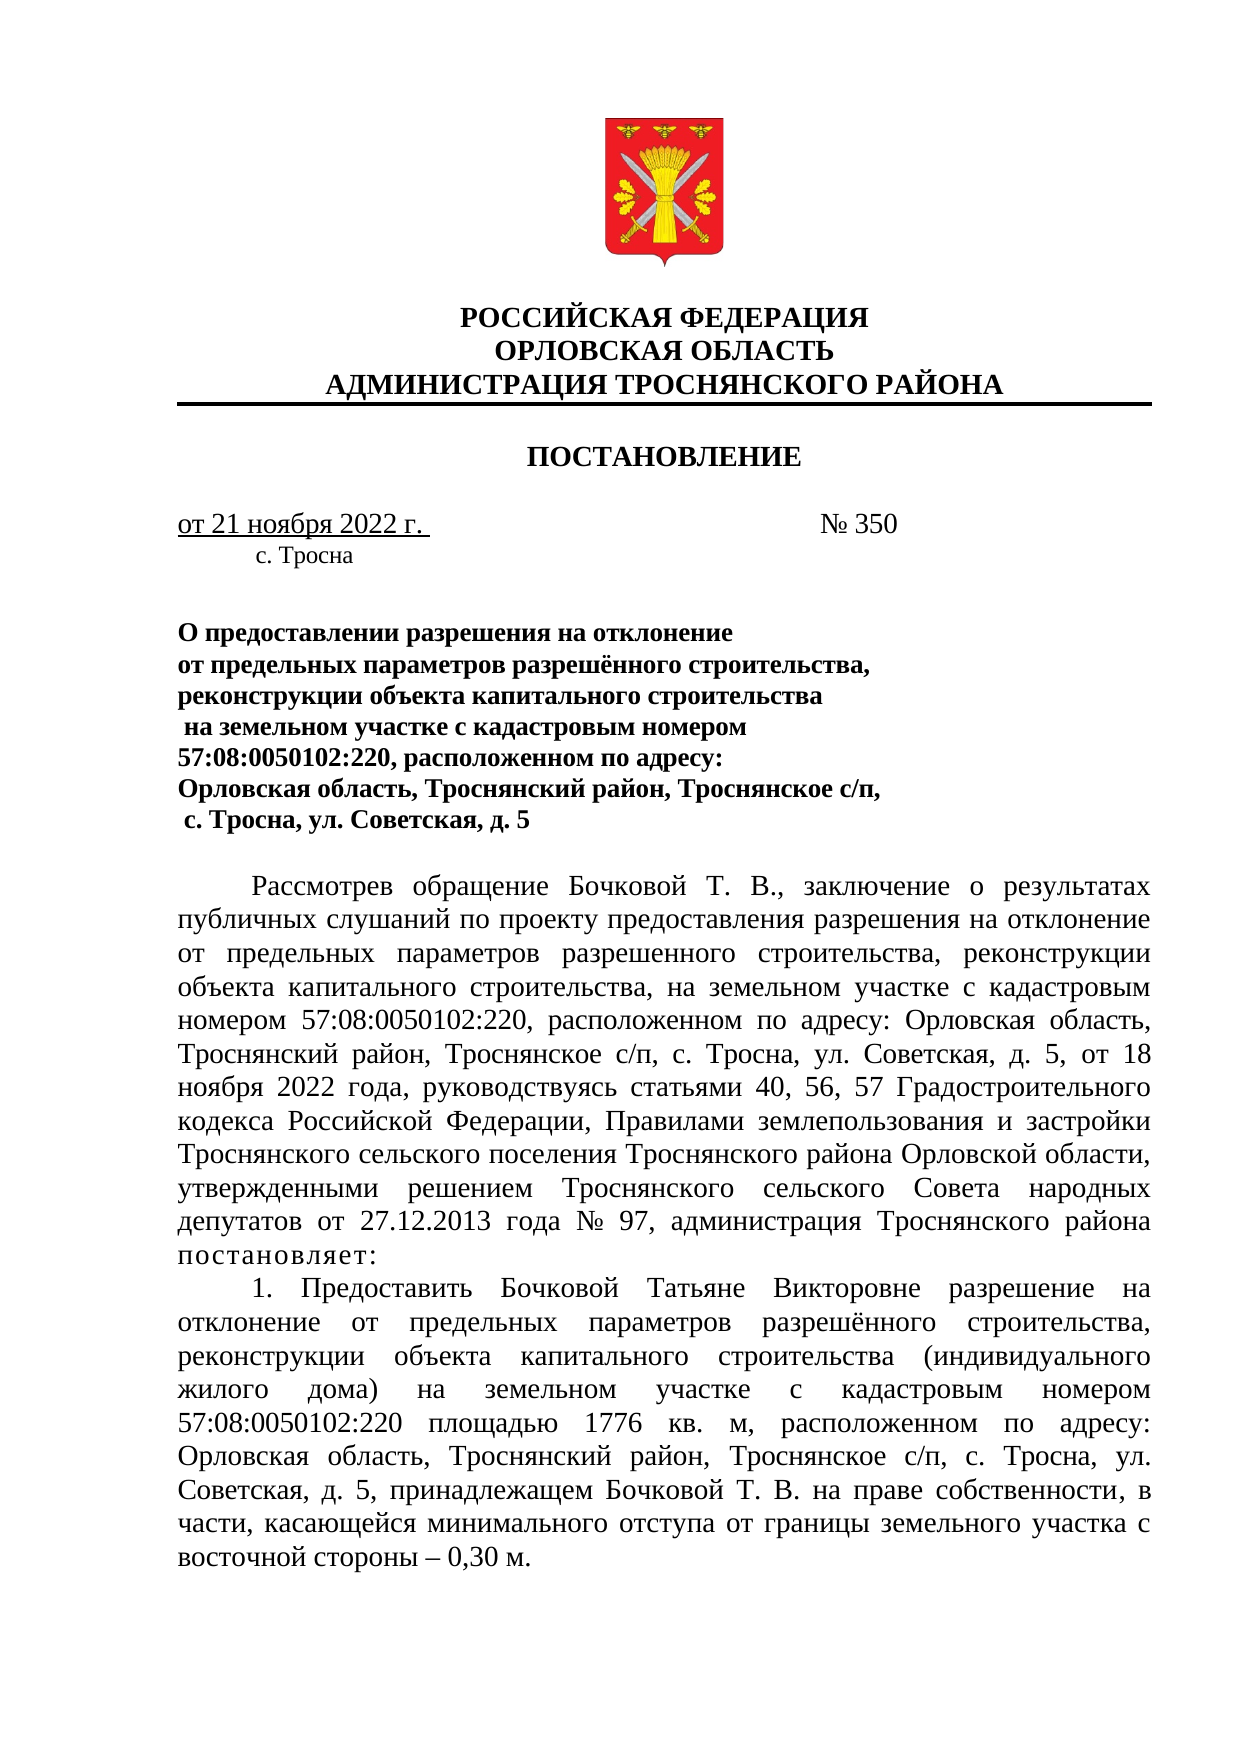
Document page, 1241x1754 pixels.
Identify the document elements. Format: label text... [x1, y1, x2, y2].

text Рассмотрев обращение Бочковой Т. В., заключение о результатах публичных слушаний по проекту предоставления разрешения на отклонение от предельных параметров разрешенного строительства, реконструкции объекта капитального строительства, на земельном участке с кадастровым номером 57:08:0050102:220, расположенном по адресу: Орловская область, Троснянский район, Троснянское с/п, с. Тросна, ул. Советская, д. 5, от 18 ноября 2022 года, руководствуясь статьями 40, 56, 57 Градостроительного кодекса Российской Федерации, Правилами землепользования и застройки Троснянского сельского поселения Троснянского района Орловской области, утвержденными решением Троснянского сельского Совета народных депутатов от 27.12.2013 года № 97, администрация Троснянского района постановляет: [177, 868, 1152, 1271]
picture [605, 118, 724, 267]
text 1. Предоставить Бочковой Татьяне Викторовне разрешение на отклонение от предельных параметров разрешённого строительства, реконструкции объекта капитального строительства (индивидуального жилого дома) на земельном участке с кадастровым номером 57:08:0050102:220 площадью 1776 кв. м, расположенном по адресу: Орловская область, Троснянский район, Троснянское с/п, с. Тросна, ул. Советская, д. 5, принадлежащем Бочковой Т. В. на праве собственности, в части, касающейся минимального отступа от границы земельного участка с восточной стороны – 0,30 м. [177, 1271, 1152, 1572]
text Орловская область, Троснянский район, Троснянское с/п, [177, 772, 1152, 803]
text от 21 ноября 2022 г. № 350 [177, 506, 1152, 540]
text АДМИНИСТРАЦИЯ ТРОСНЯНСКОГО РАЙОНА [177, 367, 1152, 402]
text ОРЛОВСКАЯ ОБЛАСТЬ [177, 333, 1152, 367]
text реконструкции объекта капитального строительства [177, 679, 1152, 710]
text 57:08:0050102:220, расположенном по адресу: [177, 741, 1152, 772]
text ПОСТАНОВЛЕНИЕ [177, 439, 1152, 473]
text от предельных параметров разрешённого строительства, [177, 648, 1152, 679]
text РОССИЙСКАЯ ФЕДЕРАЦИЯ [177, 300, 1152, 333]
text с. Тросна, ул. Советская, д. 5 [177, 803, 1152, 834]
text О предоставлении разрешения на отклонение [177, 617, 1152, 648]
text на земельном участке с кадастровым номером [177, 710, 1152, 741]
text с. Тросна [177, 540, 1152, 568]
